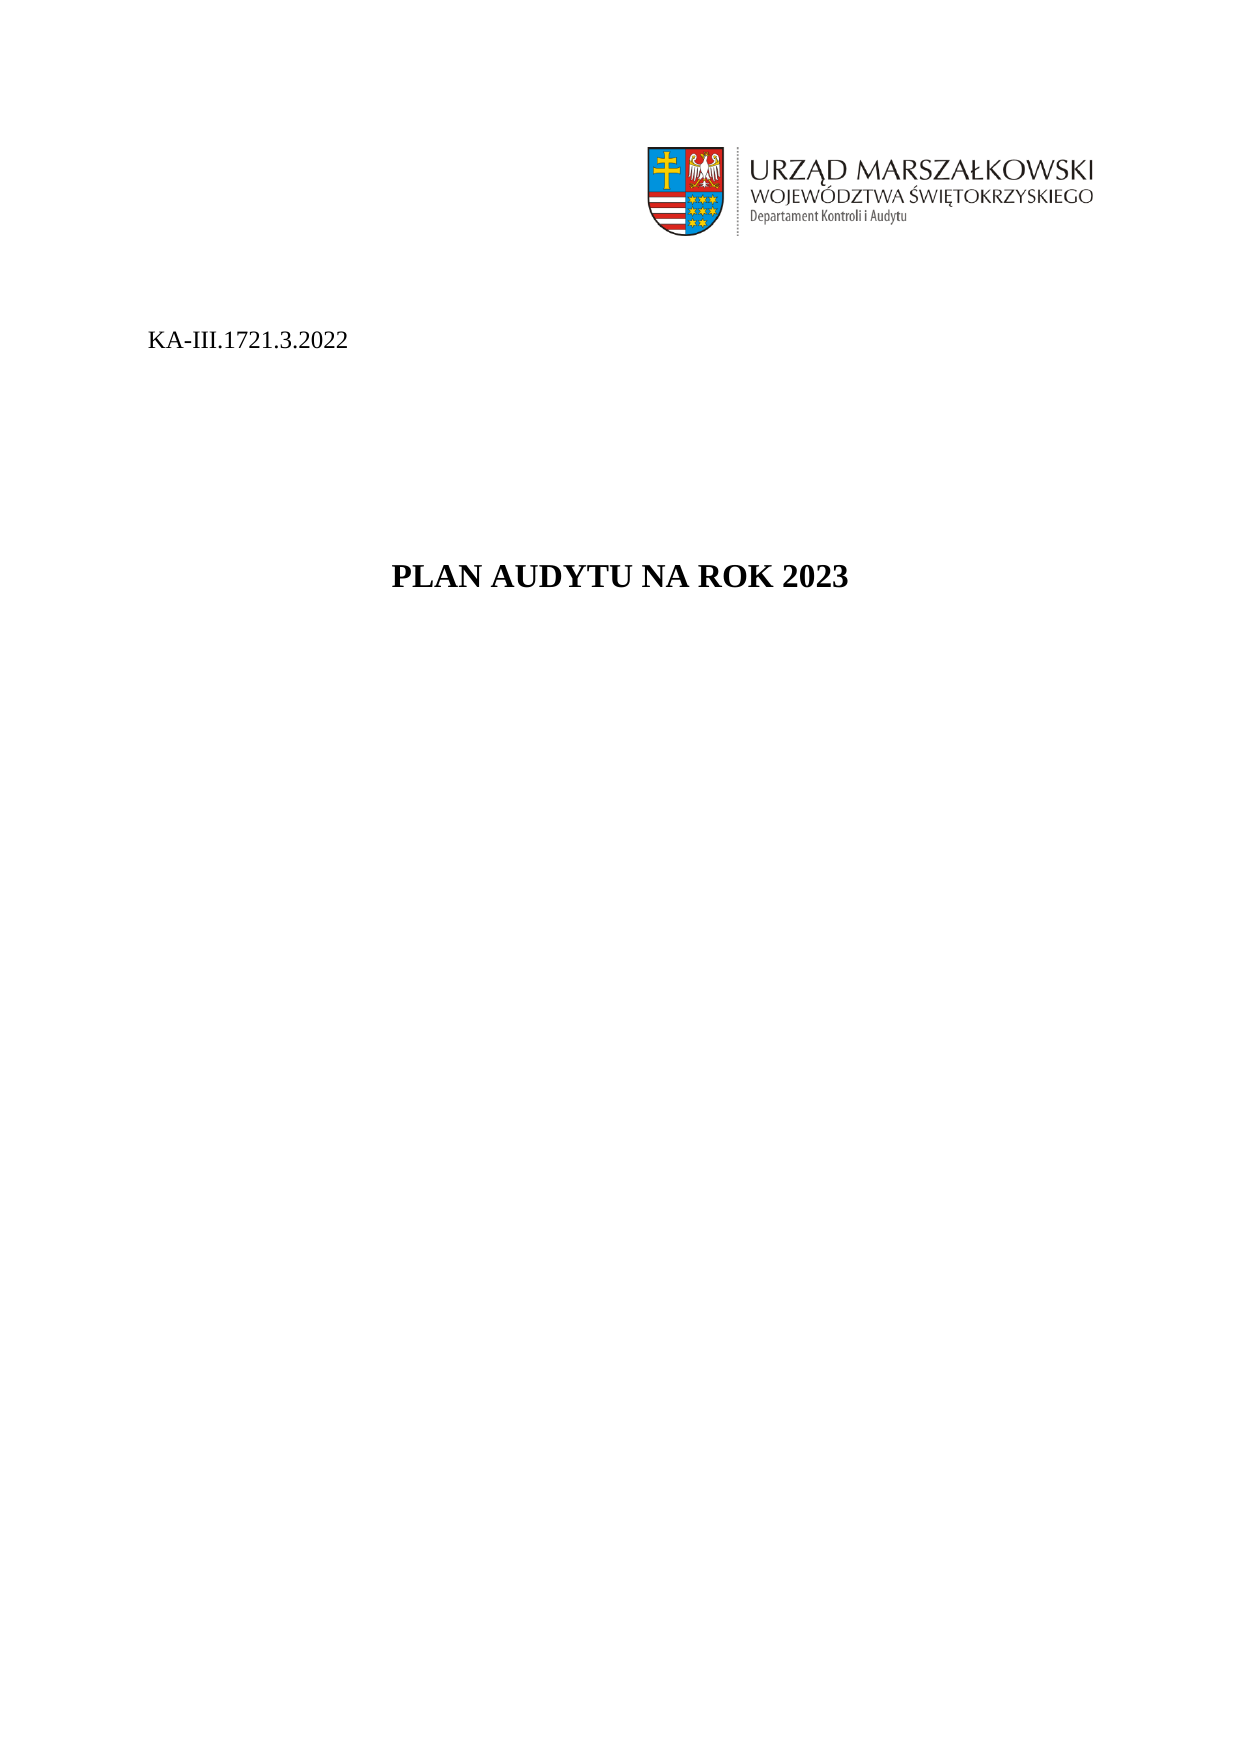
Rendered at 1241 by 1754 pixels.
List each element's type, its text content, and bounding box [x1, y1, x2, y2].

text PLAN AUDYTU NA ROK 2023 [148, 557, 1093, 595]
picture [647, 147, 1093, 236]
text KA-III.1721.3.2022 [148, 326, 1093, 354]
